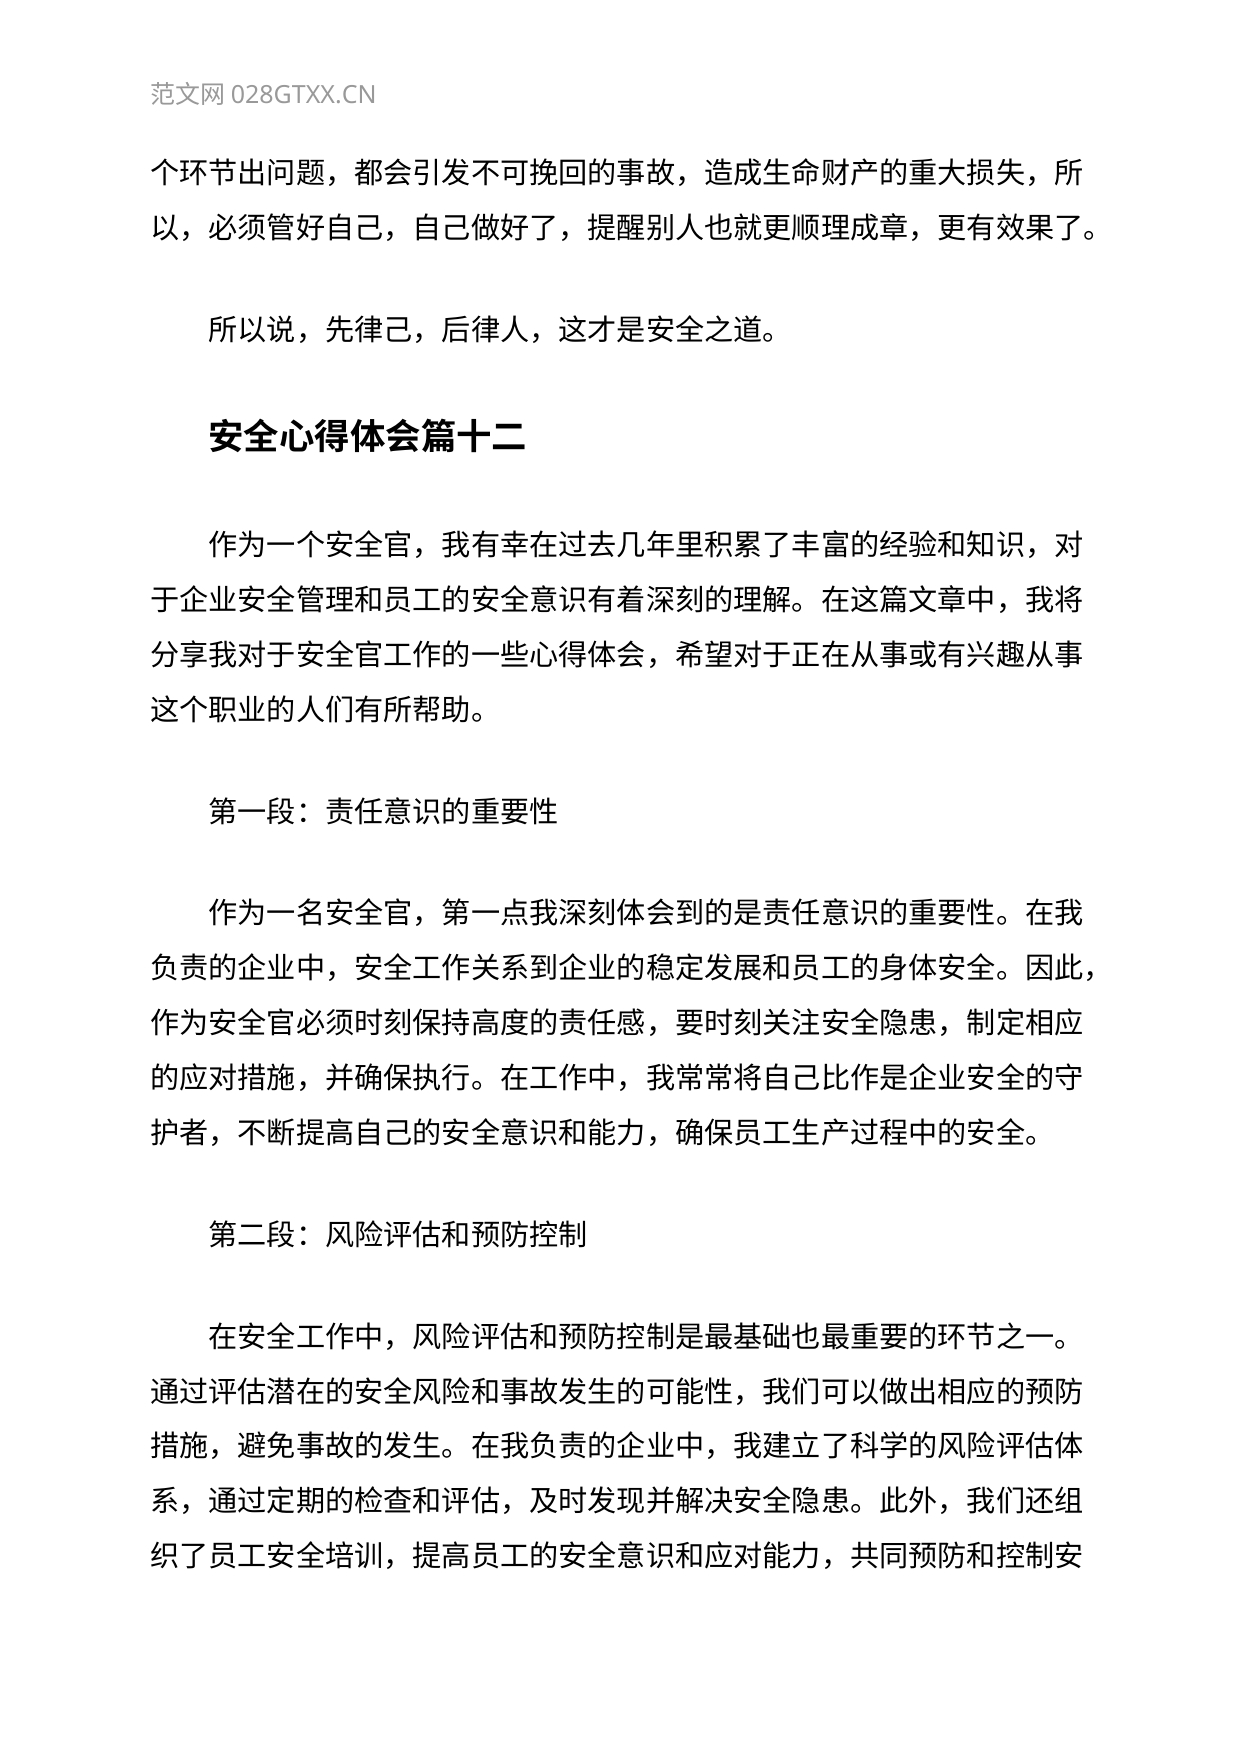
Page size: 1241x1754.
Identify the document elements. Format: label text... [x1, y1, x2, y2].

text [150, 1313, 1090, 1575]
text 第一段：责任意识的重要性 [150, 788, 1090, 831]
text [150, 150, 1090, 247]
text 作为一个安全官，我有幸在过去几年里积累了丰富的经验和知识，对于企业安全管理和员工的安全意识有着深刻的理解。在这篇文章中，我将分享我对于安全官工作的一些心得体会，希望对于正在从事或有兴趣从事这个职业的人们有所帮助。 [150, 522, 1090, 729]
text 第二段：风险评估和预防控制 [150, 1211, 1090, 1254]
text 安全心得体会篇十二 [150, 408, 1090, 460]
text 所以说，先律己，后律人，这才是安全之道。 [150, 307, 1090, 349]
text 作为一名安全官，第一点我深刻体会到的是责任意识的重要性。在我负责的企业中，安全工作关系到企业的稳定发展和员工的身体安全。因此，作为安全官必须时刻保持高度的责任感，要时刻关注安全隐患，制定相应的应对措施，并确保执行。在工作中，我常常将自己比作是企业安全的守护者，不断提高自己的安全意识和能力，确保员工生产过程中的安全。 [150, 890, 1090, 1152]
